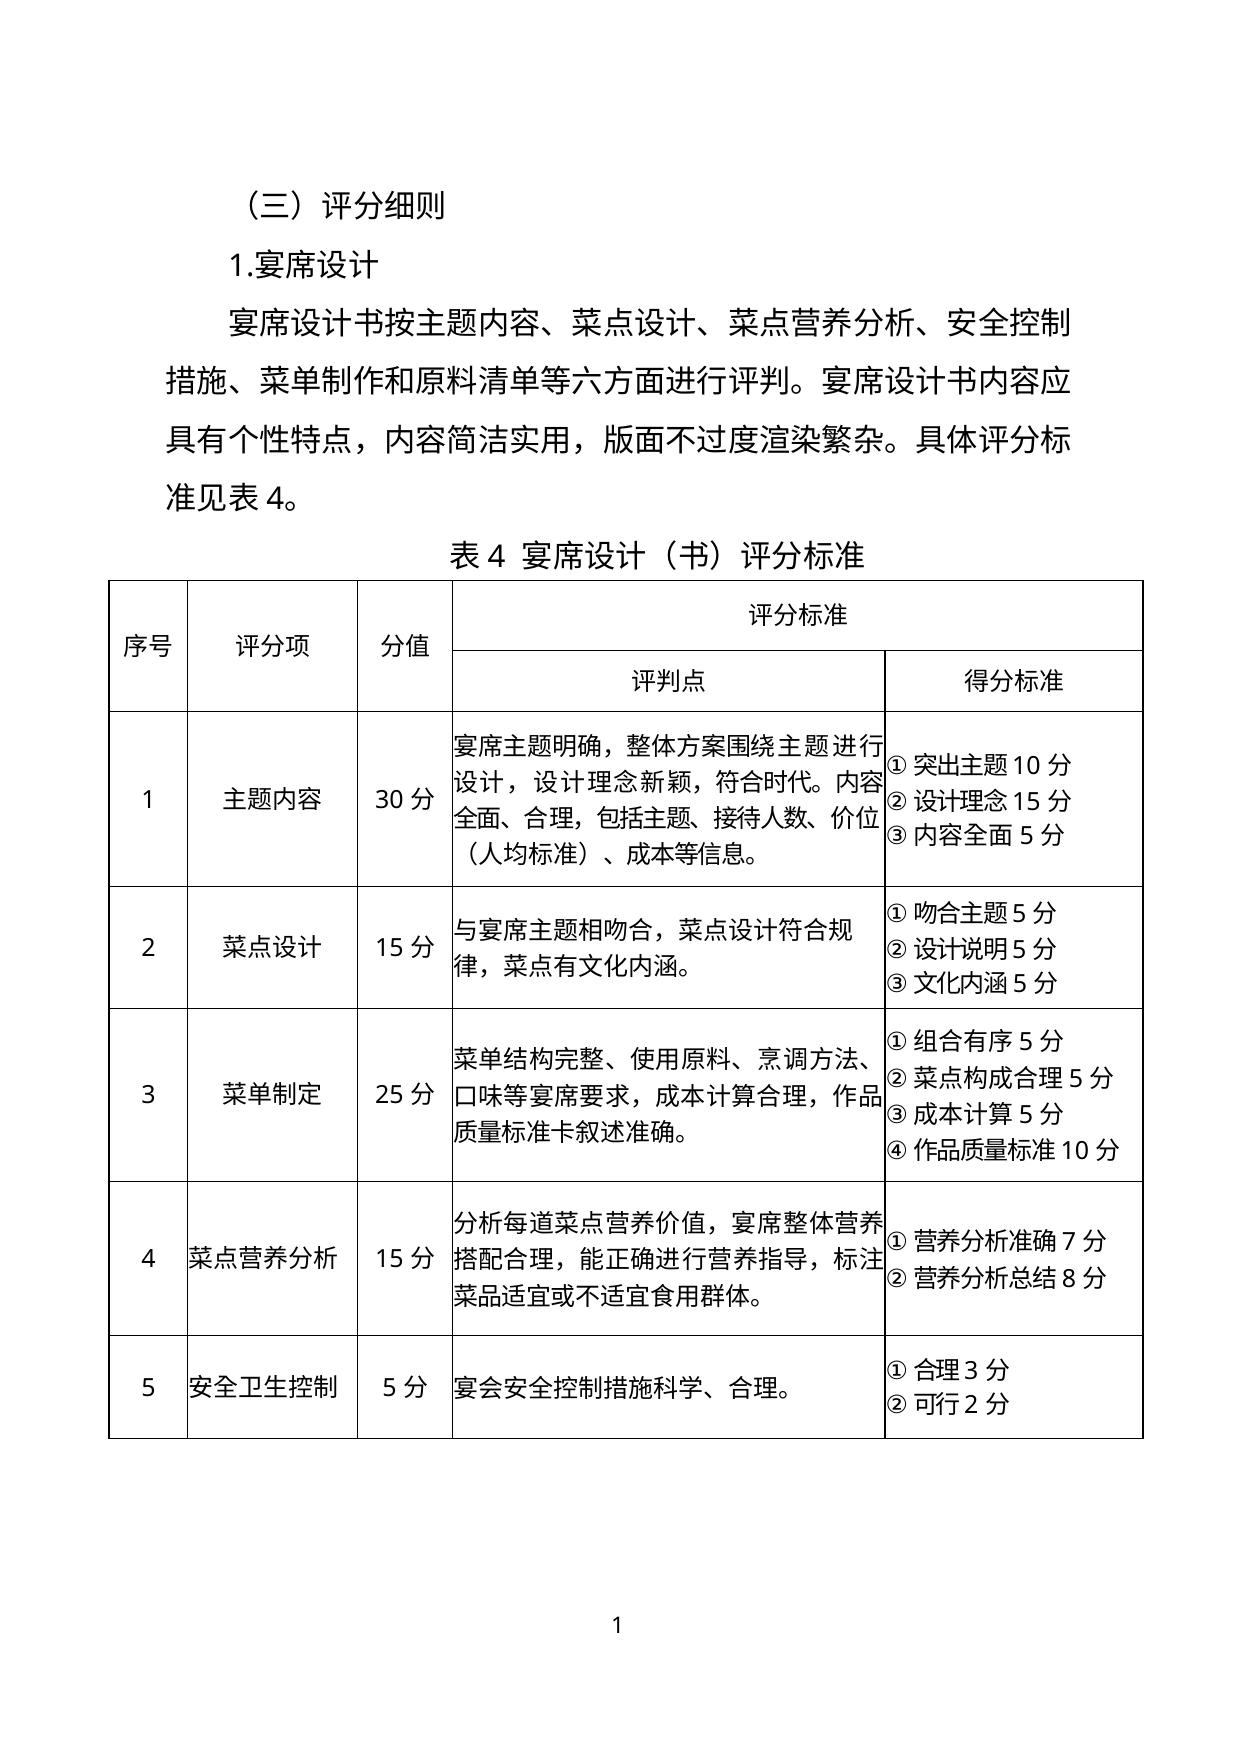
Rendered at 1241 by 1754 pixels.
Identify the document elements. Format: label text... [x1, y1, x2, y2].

table_cell 菜单制定 [188, 1009, 357, 1181]
text 1.宴席设计 [165, 229, 1087, 288]
table_cell 得分标准 [886, 651, 1142, 711]
text 表 4 宴席设计（书）评分标准 [165, 521, 1087, 579]
table_cell 分析每道菜点营养价值，宴席整体营养搭配合理，能正确进行营养指导，标注菜品适宜或不适宜食用群体。 [453, 1182, 884, 1335]
table_cell 主题内容 [188, 712, 357, 886]
table_cell 菜单结构完整、使用原料、烹调方法、口味等宴席要求，成本计算合理，作品质量标准卡叙述准确。 [453, 1009, 884, 1181]
table_cell 5 分 [358, 1336, 452, 1437]
table_header 评分项 [188, 581, 357, 711]
table_cell 25 分 [358, 1009, 452, 1181]
table_cell 5 [110, 1336, 187, 1437]
table_cell ①吻合主题 5 分 ②设计说明 5 分 ③文化内涵 5 分 [886, 887, 1142, 1007]
table_cell 安全卫生控制 [188, 1336, 357, 1437]
table_header 序号 [110, 581, 187, 711]
table_cell 菜点设计 [188, 887, 357, 1007]
table_cell ①突出主题 10 分 ②设计理念 15 分 ③内容全面 5 分 [886, 712, 1142, 886]
table_cell 3 [110, 1009, 187, 1181]
table_header 评分标准 [453, 581, 1142, 649]
table_cell 15 分 [358, 1182, 452, 1335]
table_cell ①营养分析准确 7 分 ②营养分析总结 8 分 [886, 1182, 1142, 1335]
table_cell 30 分 [358, 712, 452, 886]
text 宴席设计书按主题内容、菜点设计、菜点营养分析、安全控制措施、菜单制作和原料清单等六方面进行评判。宴席设计书内容应具有个性特点，内容简洁实用，版面不过度渲染繁杂。具体评分标准见表 4。 [165, 288, 1087, 521]
subtitle （三）评分细则 [165, 171, 1087, 229]
table_header 分值 [358, 581, 452, 711]
table_cell ①合理 3 分 ②可行 2 分 [886, 1336, 1142, 1437]
table_cell ①组合有序 5 分 ②菜点构成合理 5 分 ③成本计算 5 分 ④作品质量标准 10 分 [886, 1009, 1142, 1181]
table_cell 2 [110, 887, 187, 1007]
table_cell 4 [110, 1182, 187, 1335]
table_cell 宴会安全控制措施科学、合理。 [453, 1336, 884, 1437]
table_cell 与宴席主题相吻合，菜点设计符合规律，菜点有文化内涵。 [453, 887, 884, 1007]
table_cell 1 [110, 712, 187, 886]
table_cell 评判点 [453, 651, 884, 711]
table_cell 15 分 [358, 887, 452, 1007]
table_cell 菜点营养分析 [188, 1182, 357, 1335]
table_cell 宴席主题明确，整体方案围绕主题进行设计，设计理念新颖，符合时代。内容全面、合理，包括主题、接待人数、价位（人均标准）、成本等信息。 [453, 712, 884, 886]
